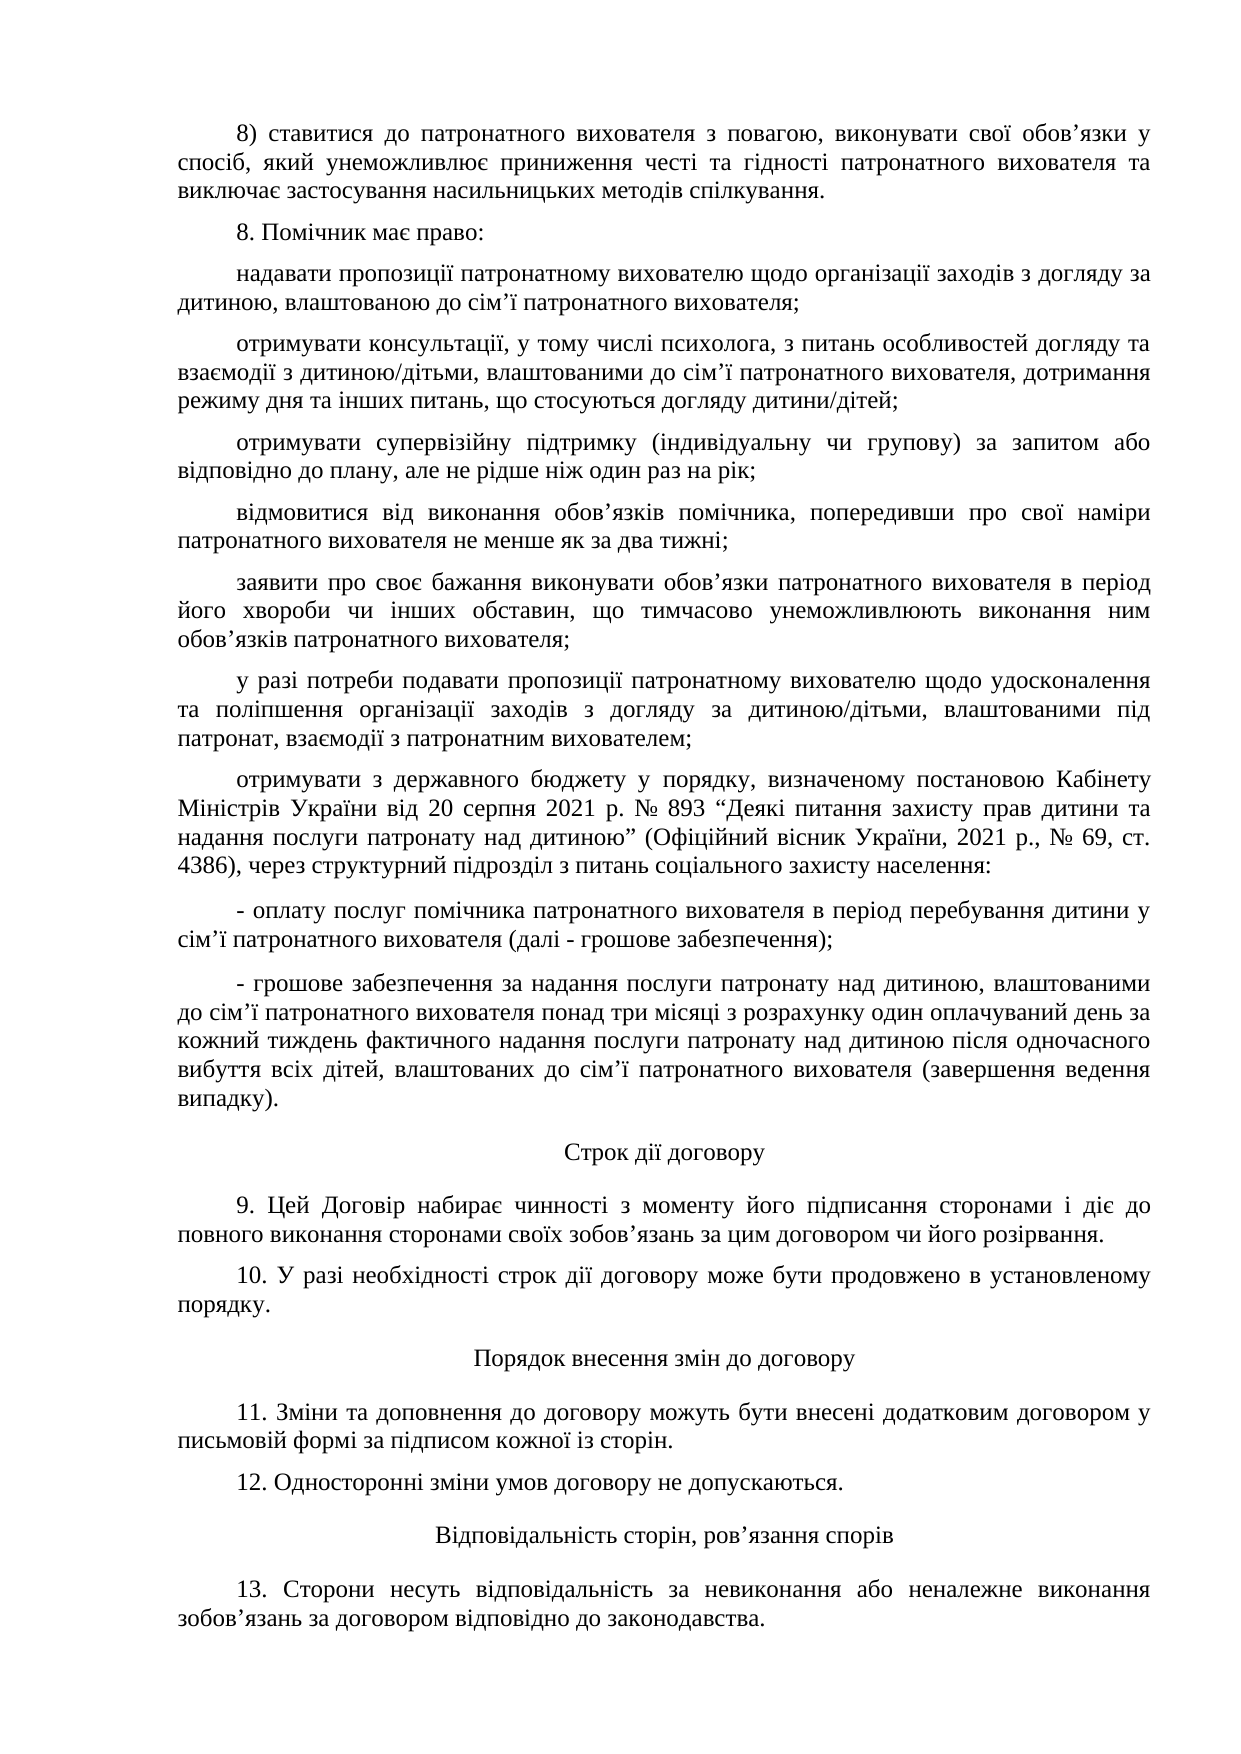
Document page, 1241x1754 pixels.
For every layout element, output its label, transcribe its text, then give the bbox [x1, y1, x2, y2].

text 10. У разі необхідності строк дії договору може бути продовжено в установленому порядку. [177, 1261, 1152, 1318]
text Відповідальність сторін, ров’язання спорів [177, 1521, 1152, 1549]
text надавати пропозиції патронатному вихователю щодо організації заходів з догляду за дитиною, влаштованою до сім’ї патронатного вихователя; [177, 258, 1152, 316]
text 9. Цей Договір набирає чинності з моменту його підписання сторонами і діє до повного виконання сторонами своїх зобов’язань за цим договором чи його розірвання. [177, 1191, 1152, 1248]
text 8. Помічник має право: [177, 217, 1152, 246]
text Строк дії договору [177, 1137, 1152, 1166]
text 11. Зміни та доповнення до договору можуть бути внесені додатковим договором у письмовій формі за підписом кожної із сторін. [177, 1397, 1152, 1454]
text отримувати консультації, у тому числі психолога, з питань особливостей догляду та взаємодії з дитиною/дітьми, влаштованими до сім’ї патронатного вихователя, дотримання режиму дня та інших питань, що стосуються догляду дитини/дітей; [177, 328, 1152, 414]
text - оплату послуг помічника патронатного вихователя в період перебування дитини у сім’ї патронатного вихователя (далі - грошове забезпечення); [177, 895, 1152, 952]
text заявити про своє бажання виконувати обов’язки патронатного вихователя в період його хвороби чи інших обставин, що тимчасово унеможливлюють виконання ним обов’язків патронатного вихователя; [177, 567, 1152, 653]
text 8) ставитися до патронатного вихователя з повагою, виконувати свої обов’язки у спосіб, який унеможливлює приниження честі та гідності патронатного вихователя та виключає застосування насильницьких методів спілкування. [177, 118, 1152, 204]
text відмовитися від виконання обов’язків помічника, попередивши про свої наміри патронатного вихователя не менше як за два тижні; [177, 497, 1152, 554]
text у разі потреби подавати пропозиції патронатному вихователю щодо удосконалення та поліпшення організації заходів з догляду за дитиною/дітьми, влаштованими під патронат, взаємодії з патронатним вихователем; [177, 666, 1152, 752]
text отримувати з державного бюджету у порядку, визначеному постановою Кабінету Міністрів України від 20 серпня 2021 р. № 893 “Деякі питання захисту прав дитини та надання послуги патронату над дитиною” (Офіційний вісник України, 2021 р., № 69, ст. 4386), через структурний підрозділ з питань соціального захисту населення: [177, 764, 1152, 879]
text Порядок внесення змін до договору [177, 1343, 1152, 1372]
text 13. Сторони несуть відповідальність за невиконання або неналежне виконання зобов’язань за договором відповідно до законодавства. [177, 1574, 1152, 1632]
text отримувати супервізійну підтримку (індивідуальну чи групову) за запитом або відповідно до плану, але не рідше ніж один раз на рік; [177, 427, 1152, 484]
text 12. Односторонні зміни умов договору не допускаються. [177, 1467, 1152, 1496]
text - грошове забезпечення за надання послуги патронату над дитиною, влаштованими до сім’ї патронатного вихователя понад три місяці з розрахунку один оплачуваний день за кожний тиждень фактичного надання послуги патронату над дитиною після одночасного вибуття всіх дітей, влаштованих до сім’ї патронатного вихователя (завершення ведення випадку). [177, 968, 1152, 1112]
